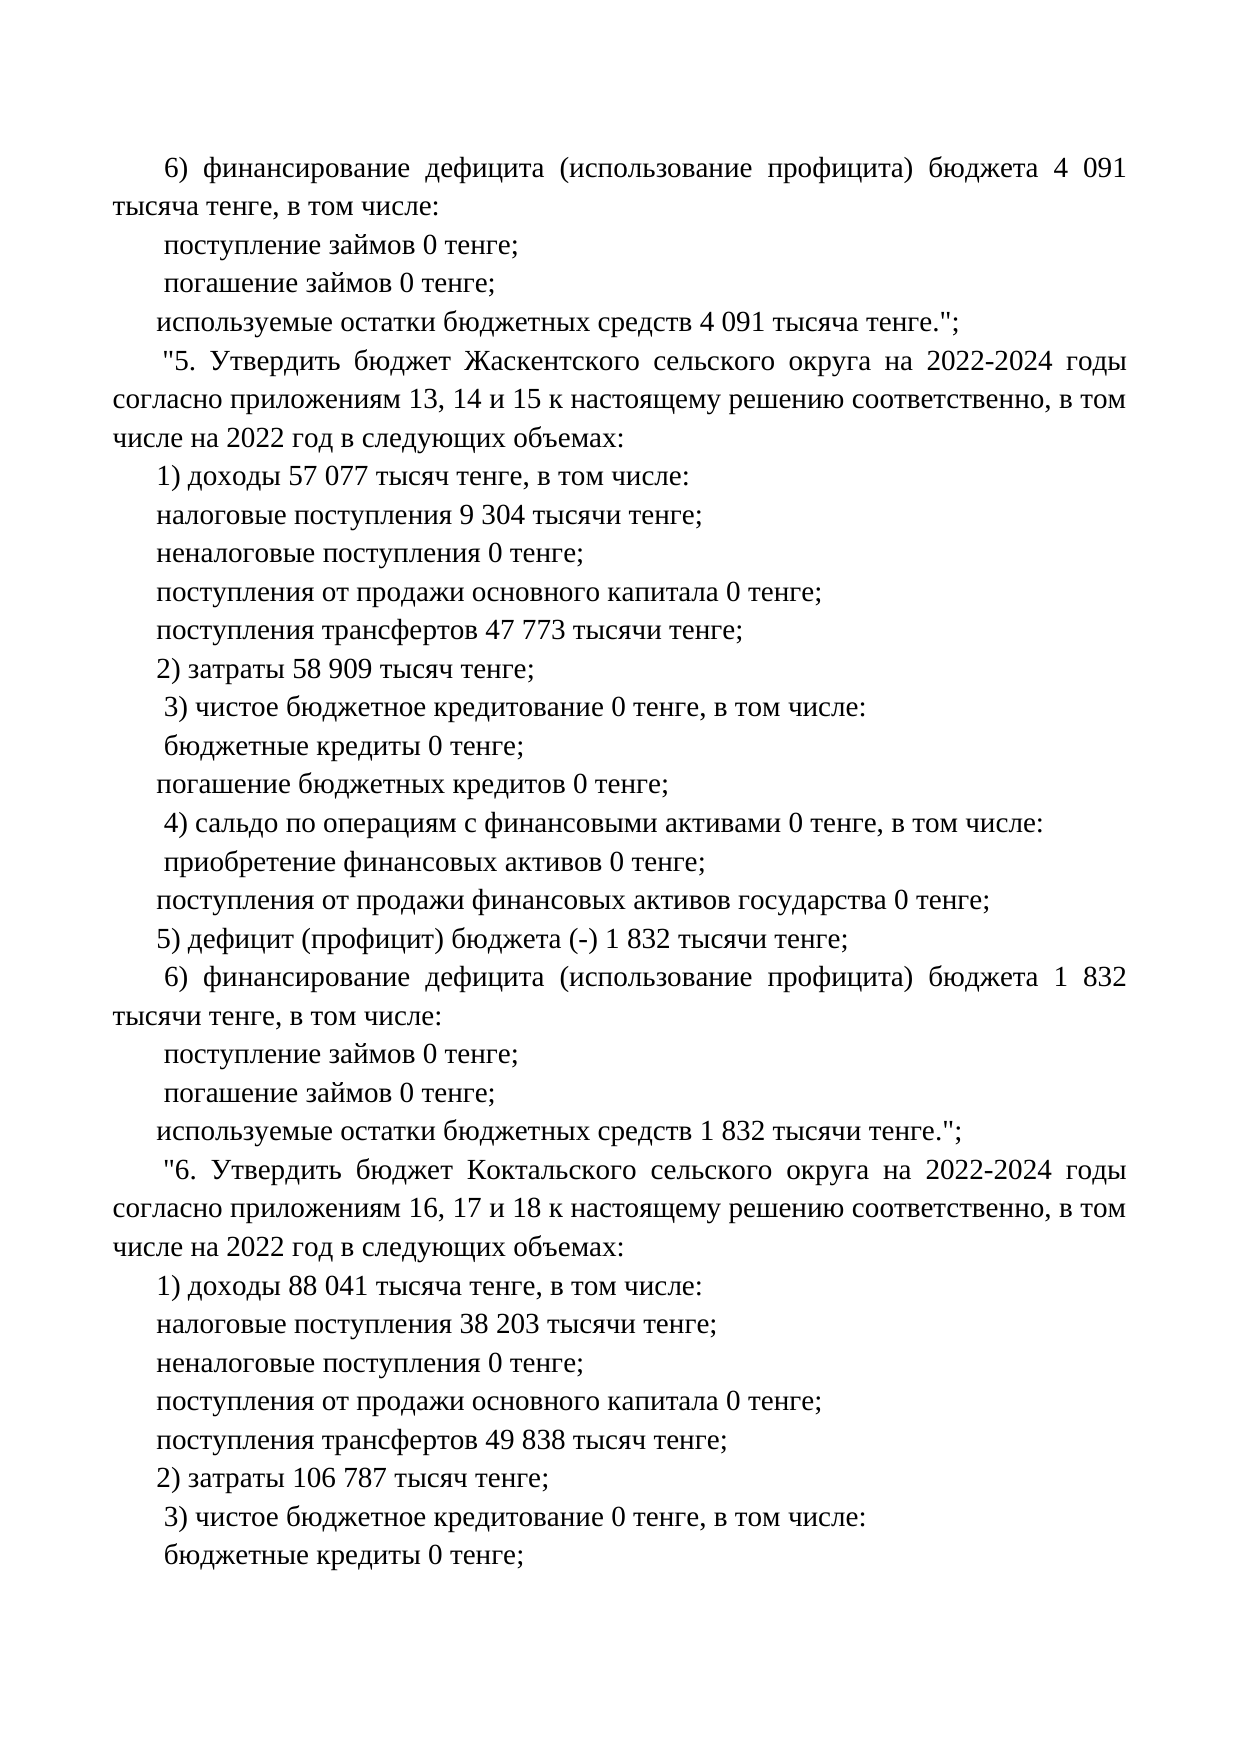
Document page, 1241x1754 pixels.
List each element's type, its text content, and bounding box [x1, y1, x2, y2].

text 6) финансирование дефицита (использование профицита) бюджета 4 091 тысяча тенге, в том числе: [112, 150, 1128, 222]
text 6) финансирование дефицита (использование профицита) бюджета 1 832 тысячи тенге, в том числе: [112, 959, 1128, 1031]
text 1) доходы 57 077 тысяч тенге, в том числе: [112, 458, 1128, 492]
text поступление займов 0 тенге; [112, 1036, 1128, 1070]
text поступления от продажи основного капитала 0 тенге; [112, 574, 1128, 607]
text погашение бюджетных кредитов 0 тенге; [112, 767, 1128, 800]
text погашение займов 0 тенге; [112, 1075, 1128, 1108]
text поступление займов 0 тенге; [112, 227, 1128, 261]
text бюджетные кредиты 0 тенге; [112, 728, 1128, 762]
text неналоговые поступления 0 тенге; [112, 1345, 1128, 1378]
text используемые остатки бюджетных средств 1 832 тысячи тенге."; [112, 1113, 1128, 1147]
text погашение займов 0 тенге; [112, 266, 1128, 299]
text "5. Утвердить бюджет Жаскентского сельского округа на 2022-2024 годы согласно приложениям 13, 14 и 15 к настоящему решению соответственно, в том числе на 2022 год в следующих объемах: [112, 343, 1128, 453]
text "6. Утвердить бюджет Коктальского сельского округа на 2022-2024 годы согласно приложениям 16, 17 и 18 к настоящему решению соответственно, в том числе на 2022 год в следующих объемах: [112, 1152, 1128, 1263]
text используемые остатки бюджетных средств 4 091 тысяча тенге."; [112, 304, 1128, 338]
text бюджетные кредиты 0 тенге; [112, 1537, 1128, 1571]
text 5) дефицит (профицит) бюджета (-) 1 832 тысячи тенге; [112, 921, 1128, 954]
text 4) сальдо по операциям с финансовыми активами 0 тенге, в том числе: [112, 805, 1128, 839]
text 3) чистое бюджетное кредитование 0 тенге, в том числе: [112, 1499, 1128, 1532]
text 1) доходы 88 041 тысяча тенге, в том числе: [112, 1268, 1128, 1301]
text поступления трансфертов 49 838 тысяч тенге; [112, 1422, 1128, 1455]
text приобретение финансовых активов 0 тенге; [112, 844, 1128, 877]
text поступления трансфертов 47 773 тысячи тенге; [112, 612, 1128, 646]
text 2) затраты 58 909 тысяч тенге; [112, 651, 1128, 684]
text неналоговые поступления 0 тенге; [112, 535, 1128, 569]
text поступления от продажи основного капитала 0 тенге; [112, 1383, 1128, 1417]
text налоговые поступления 9 304 тысячи тенге; [112, 497, 1128, 530]
text поступления от продажи финансовых активов государства 0 тенге; [112, 882, 1128, 916]
text налоговые поступления 38 203 тысячи тенге; [112, 1306, 1128, 1340]
text 3) чистое бюджетное кредитование 0 тенге, в том числе: [112, 689, 1128, 723]
text 2) затраты 106 787 тысяч тенге; [112, 1460, 1128, 1494]
